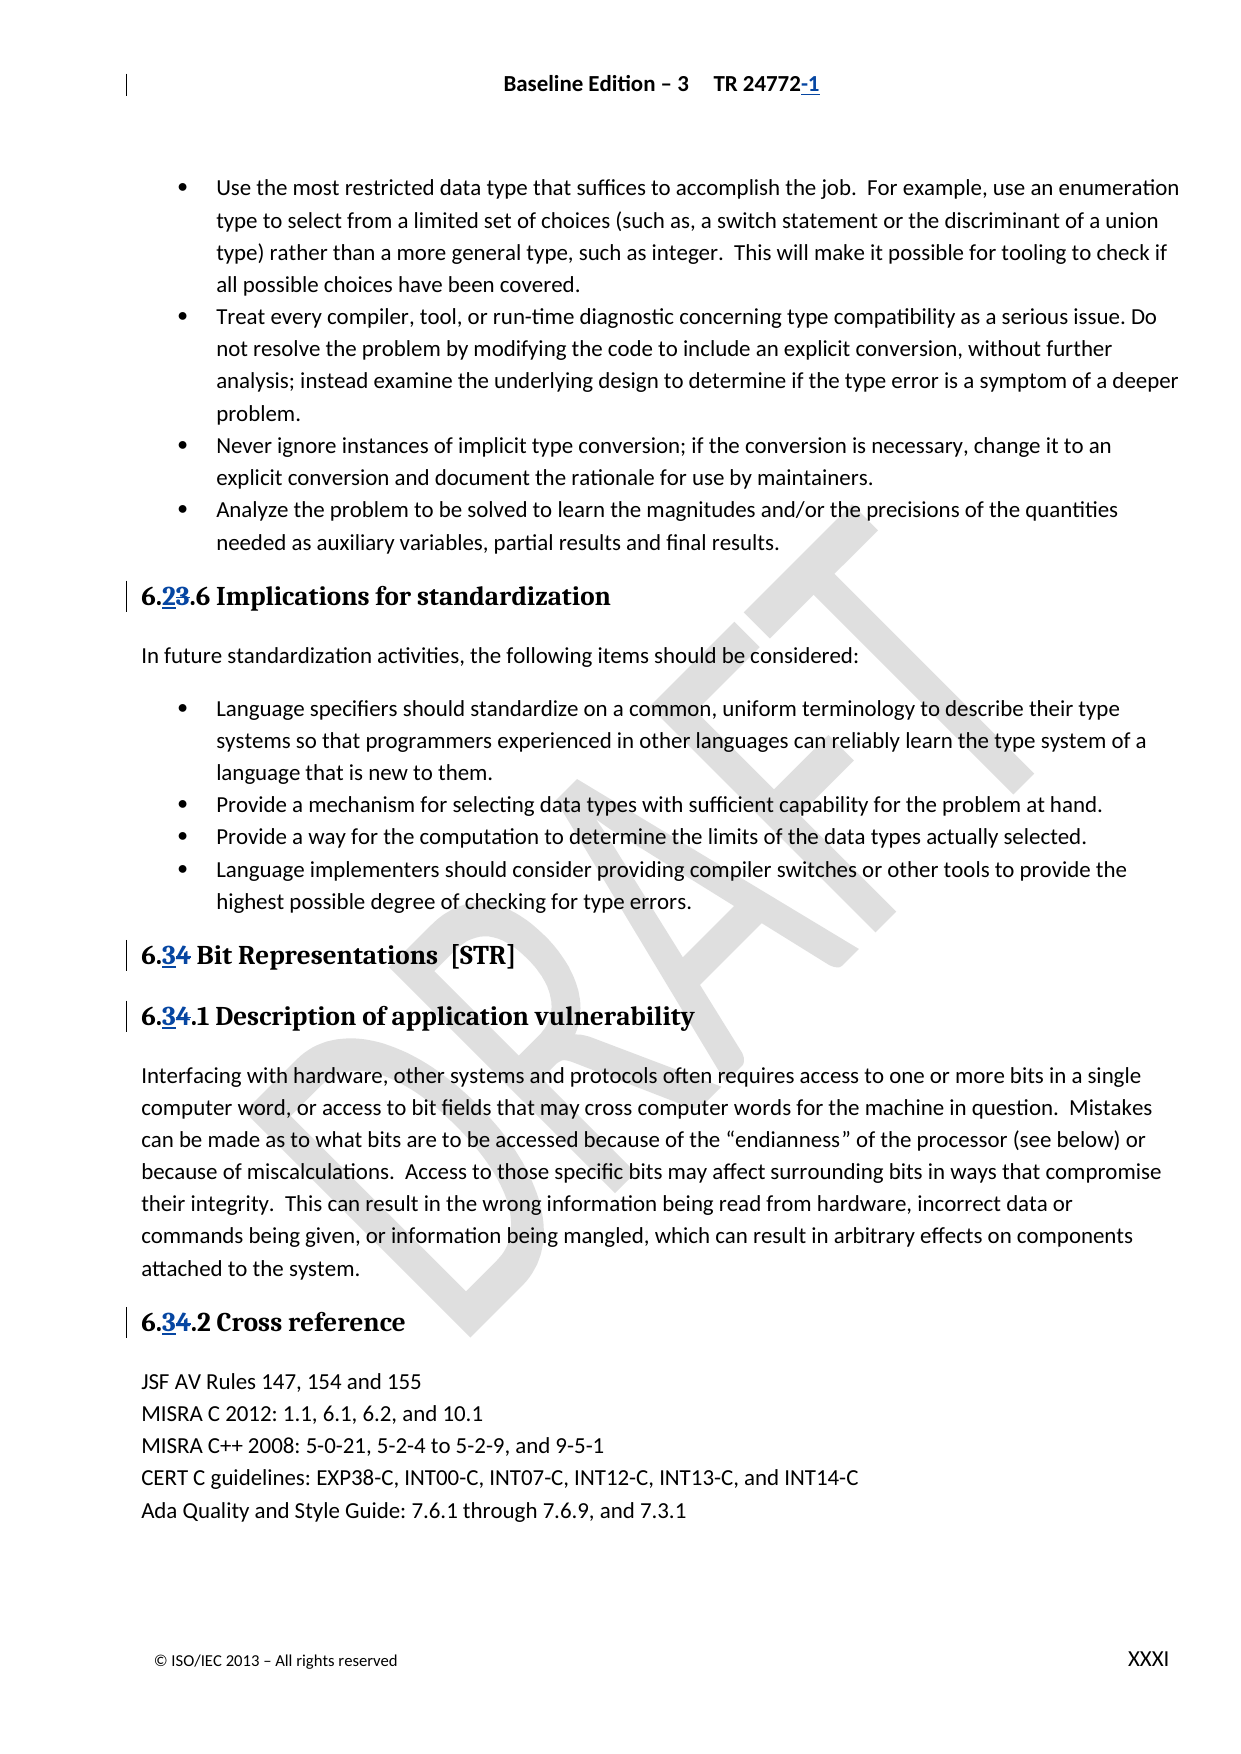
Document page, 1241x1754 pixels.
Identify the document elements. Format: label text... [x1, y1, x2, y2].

list Provide a way for the computation to determine the limits of the data types actually selected. [178, 822, 1182, 851]
text MISRA C++ 2008: 5-0-21, 5-2-4 to 5-2-9, and 9-5-1 [141, 1431, 1182, 1459]
subtitle 6..1 Description of application vulnerability [141, 1001, 1182, 1032]
subtitle 6. Bit Representations [STR] [141, 940, 1182, 971]
subtitle 6..6 Implications for standardization [141, 581, 1182, 612]
list Provide a mechanism for selecting data types with sufficient capability for the problem at hand. [178, 790, 1182, 818]
list Analyze the problem to be solved to learn the magnitudes and/or the precisions of the quantities needed as auxiliary variables, partial results and final results. [178, 495, 1182, 556]
text In future standardization activities, the following items should be considered: [141, 641, 1182, 669]
text Interfacing with hardware, other systems and protocols often requires access to one or more bits in a single computer word, or access to bit fields that may cross computer words for the machine in question. Mistakes can be made as to what bits are to be accessed because of the “endianness” of the processor (see below) or because of miscalculations. Access to those specific bits may affect surrounding bits in ways that compromise their integrity. This can result in the wrong information being read from hardware, incorrect data or commands being given, or information being mangled, which can result in arbitrary effects on components attached to the system. [141, 1061, 1182, 1282]
list Never ignore instances of implicit type conversion; if the conversion is necessary, change it to an explicit conversion and document the rationale for use by maintainers. [178, 431, 1182, 491]
list Use the most restricted data type that suffices to accomplish the job. For example, use an enumeration type to select from a limited set of choices (such as, a switch statement or the discriminant of a union type) rather than a more general type, such as integer. This will make it possible for tooling to check if all possible choices have been covered. [178, 173, 1182, 298]
text MISRA C 2012: 1.1, 6.1, 6.2, and 10.1 [141, 1399, 1182, 1427]
text JSF AV Rules 147, 154 and 155 [141, 1367, 1182, 1395]
list Language implementers should consider providing compiler switches or other tools to provide the highest possible degree of checking for type errors. [178, 855, 1182, 915]
text CERT C guidelines: EXP38-C, INT00-C, INT07-C, INT12-C, INT13-C, and INT14-C [141, 1463, 1182, 1492]
subtitle 6..2 Cross reference [141, 1307, 1182, 1338]
text Ada Quality and Style Guide: 7.6.1 through 7.6.9, and 7.3.1 [141, 1496, 1182, 1524]
list Treat every compiler, tool, or run-time diagnostic concerning type compatibility as a serious issue. Do not resolve the problem by modifying the code to include an explicit conversion, without further analysis; instead examine the underlying design to determine if the type error is a symptom of a deeper problem. [178, 302, 1182, 427]
list Language specifiers should standardize on a common, uniform terminology to describe their type systems so that programmers experienced in other languages can reliably learn the type system of a language that is new to them. [178, 694, 1182, 786]
